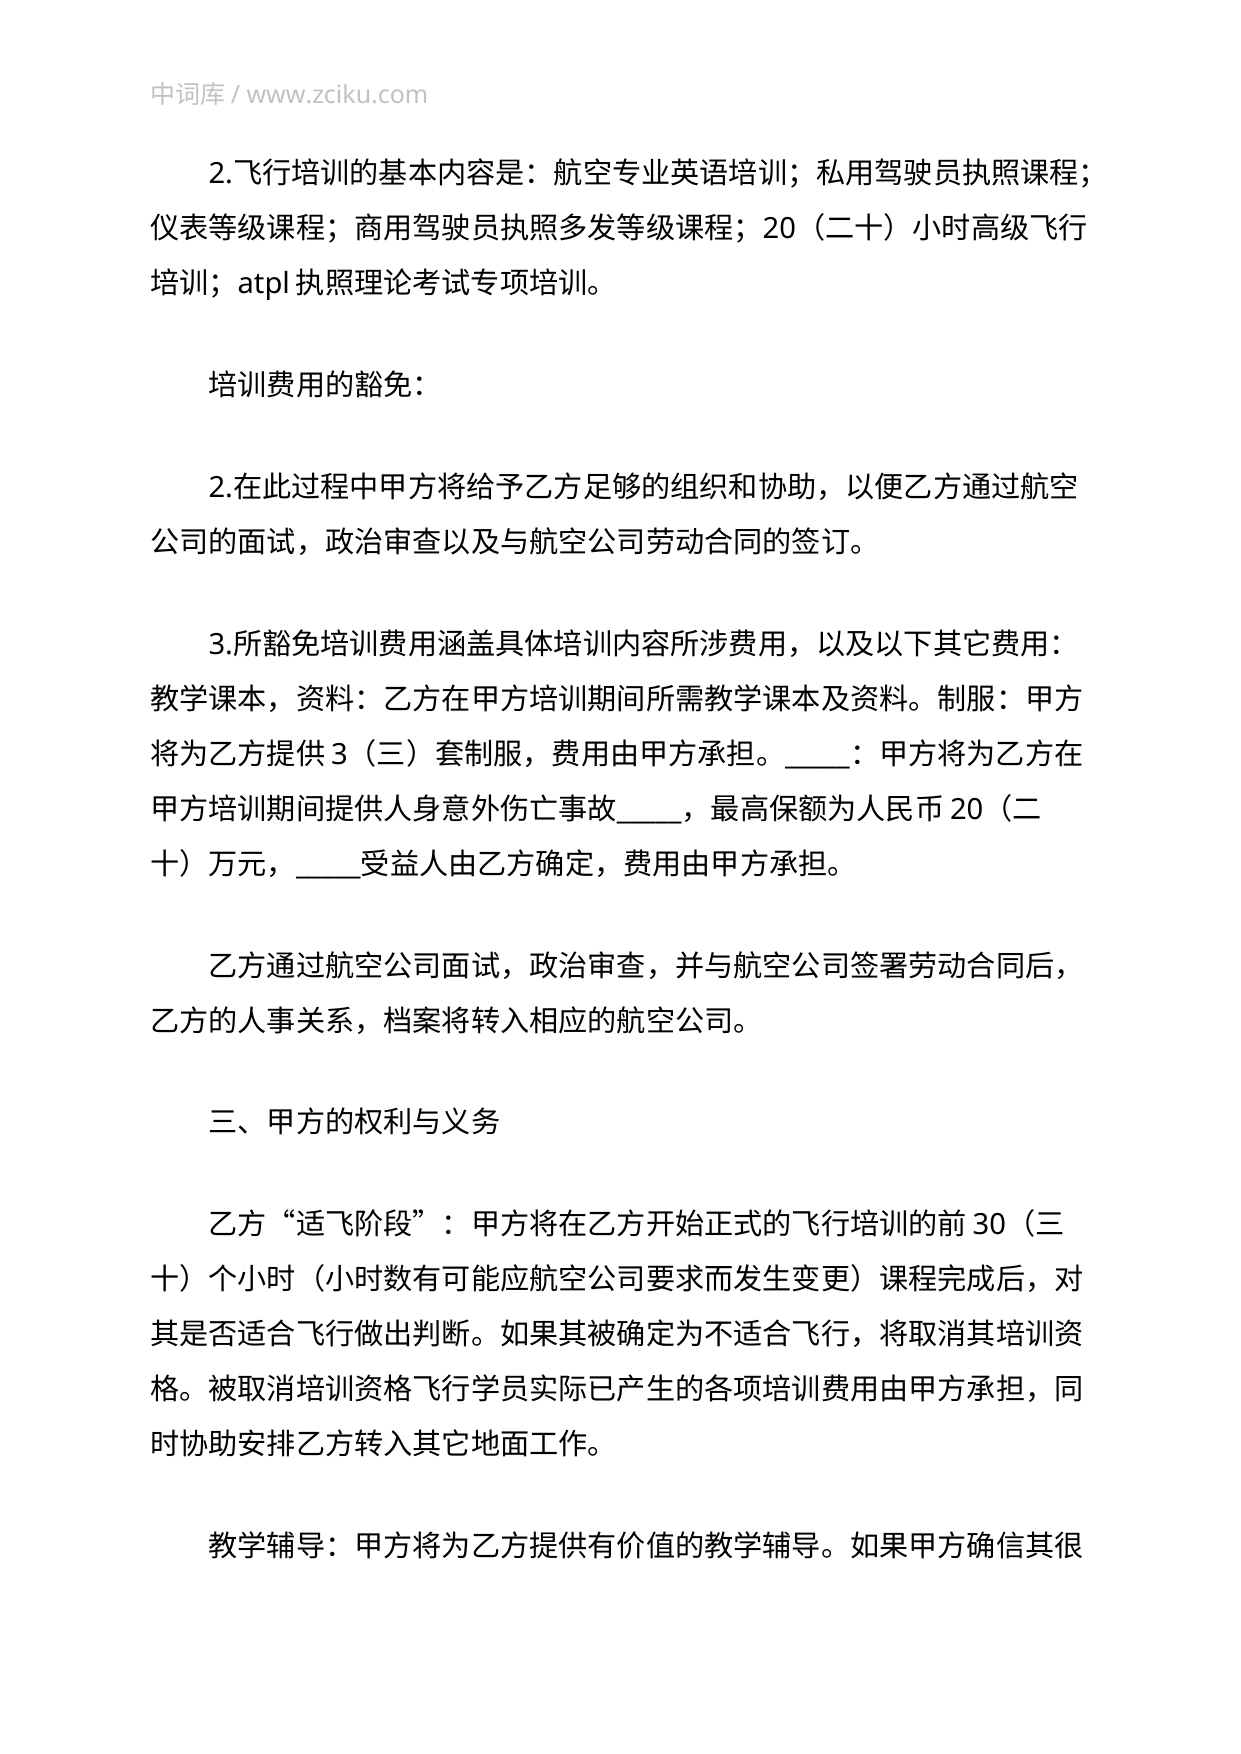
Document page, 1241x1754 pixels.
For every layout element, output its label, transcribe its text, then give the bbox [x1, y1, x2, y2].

text 乙方“适飞阶段”：甲方将在乙方开始正式的飞行培训的前30（三十）个小时（小时数有可能应航空公司要求而发生变更）课程完成后，对其是否适合飞行做出判断。如果其被确定为不适合飞行，将取消其培训资格。被取消培训资格飞行学员实际已产生的各项培训费用由甲方承担，同时协助安排乙方转入其它地面工作。 [150, 1201, 1090, 1463]
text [150, 1522, 1090, 1564]
text 乙方通过航空公司面试，政治审查，并与航空公司签署劳动合同后，乙方的人事关系，档案将转入相应的航空公司。 [150, 942, 1090, 1039]
text 培训费用的豁免： [150, 362, 1090, 404]
text 2.在此过程中甲方将给予乙方足够的组织和协助，以便乙方通过航空公司的面试，政治审查以及与航空公司劳动合同的签订。 [150, 464, 1090, 561]
text 3.所豁免培训费用涵盖具体培训内容所涉费用，以及以下其它费用：教学课本，资料：乙方在甲方培训期间所需教学课本及资料。制服：甲方将为乙方提供3（三）套制服，费用由甲方承担。_____：甲方将为乙方在甲方培训期间提供人身意外伤亡事故_____，最高保额为人民币20（二十）万元，_____受益人由乙方确定，费用由甲方承担。 [150, 621, 1090, 883]
text 2.飞行培训的基本内容是：航空专业英语培训；私用驾驶员执照课程；仪表等级课程；商用驾驶员执照多发等级课程；20（二十）小时高级飞行培训；atpl执照理论考试专项培训。 [150, 150, 1090, 302]
text 三、甲方的权利与义务 [150, 1099, 1090, 1141]
